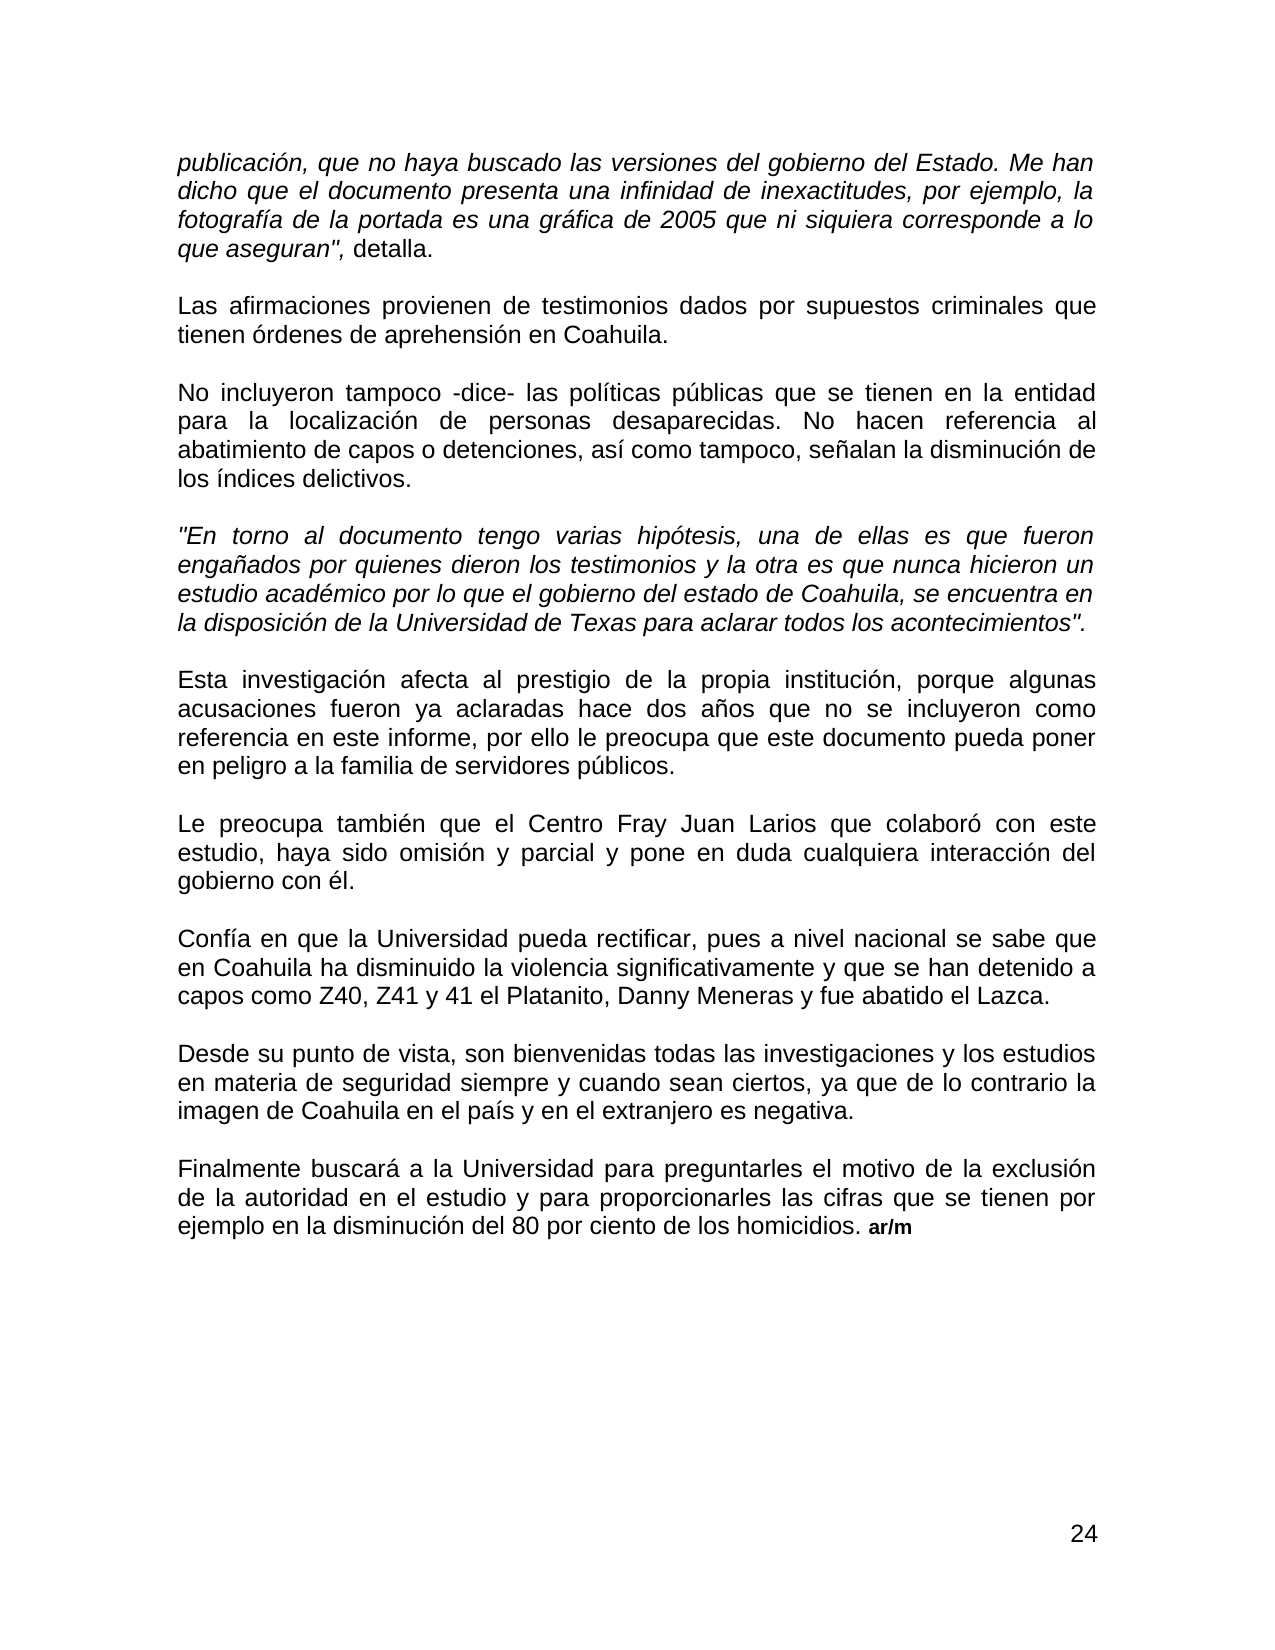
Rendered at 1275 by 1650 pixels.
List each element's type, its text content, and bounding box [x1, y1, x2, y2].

text Las afirmaciones provienen de testimonios dados por supuestos criminales que tienen órdenes de aprehensión en Coahuila. [177, 291, 1098, 349]
text "En torno al documento tengo varias hipótesis, una de ellas es que fueron engañados por quienes dieron los testimonios y la otra es que nunca hicieron un estudio académico por lo que el gobierno del estado de Coahuila, se encuentra en la disposición de la Universidad de Texas para aclarar todos los acontecimientos". [177, 521, 1098, 636]
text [177, 148, 1098, 263]
text Finalmente buscará a la Universidad para preguntarles el motivo de la exclusión de la autoridad en el estudio y para proporcionarles las cifras que se tienen por ejemplo en la disminución del 80 por ciento de los homicidios. ar/m [177, 1154, 1098, 1240]
text Le preocupa también que el Centro Fray Juan Larios que colaboró con este estudio, haya sido omisión y parcial y pone en duda cualquiera interacción del gobierno con él. [177, 809, 1098, 895]
text No incluyeron tampoco -dice- las políticas públicas que se tienen en la entidad para la localización de personas desaparecidas. No hacen referencia al abatimiento de capos o detenciones, así como tampoco, señalan la disminución de los índices delictivos. [177, 378, 1098, 493]
text Esta investigación afecta al prestigio de la propia institución, porque algunas acusaciones fueron ya aclaradas hace dos años que no se incluyeron como referencia en este informe, por ello le preocupa que este documento pueda poner en peligro a la familia de servidores públicos. [177, 665, 1098, 780]
text Desde su punto de vista, son bienvenidas todas las investigaciones y los estudios en materia de seguridad siempre y cuando sean ciertos, ya que de lo contrario la imagen de Coahuila en el país y en el extranjero es negativa. [177, 1039, 1098, 1125]
text Confía en que la Universidad pueda rectificar, pues a nivel nacional se sabe que en Coahuila ha disminuido la violencia significativamente y que se han detenido a capos como Z40, Z41 y 41 el Platanito, Danny Meneras y fue abatido el Lazca. [177, 924, 1098, 1010]
